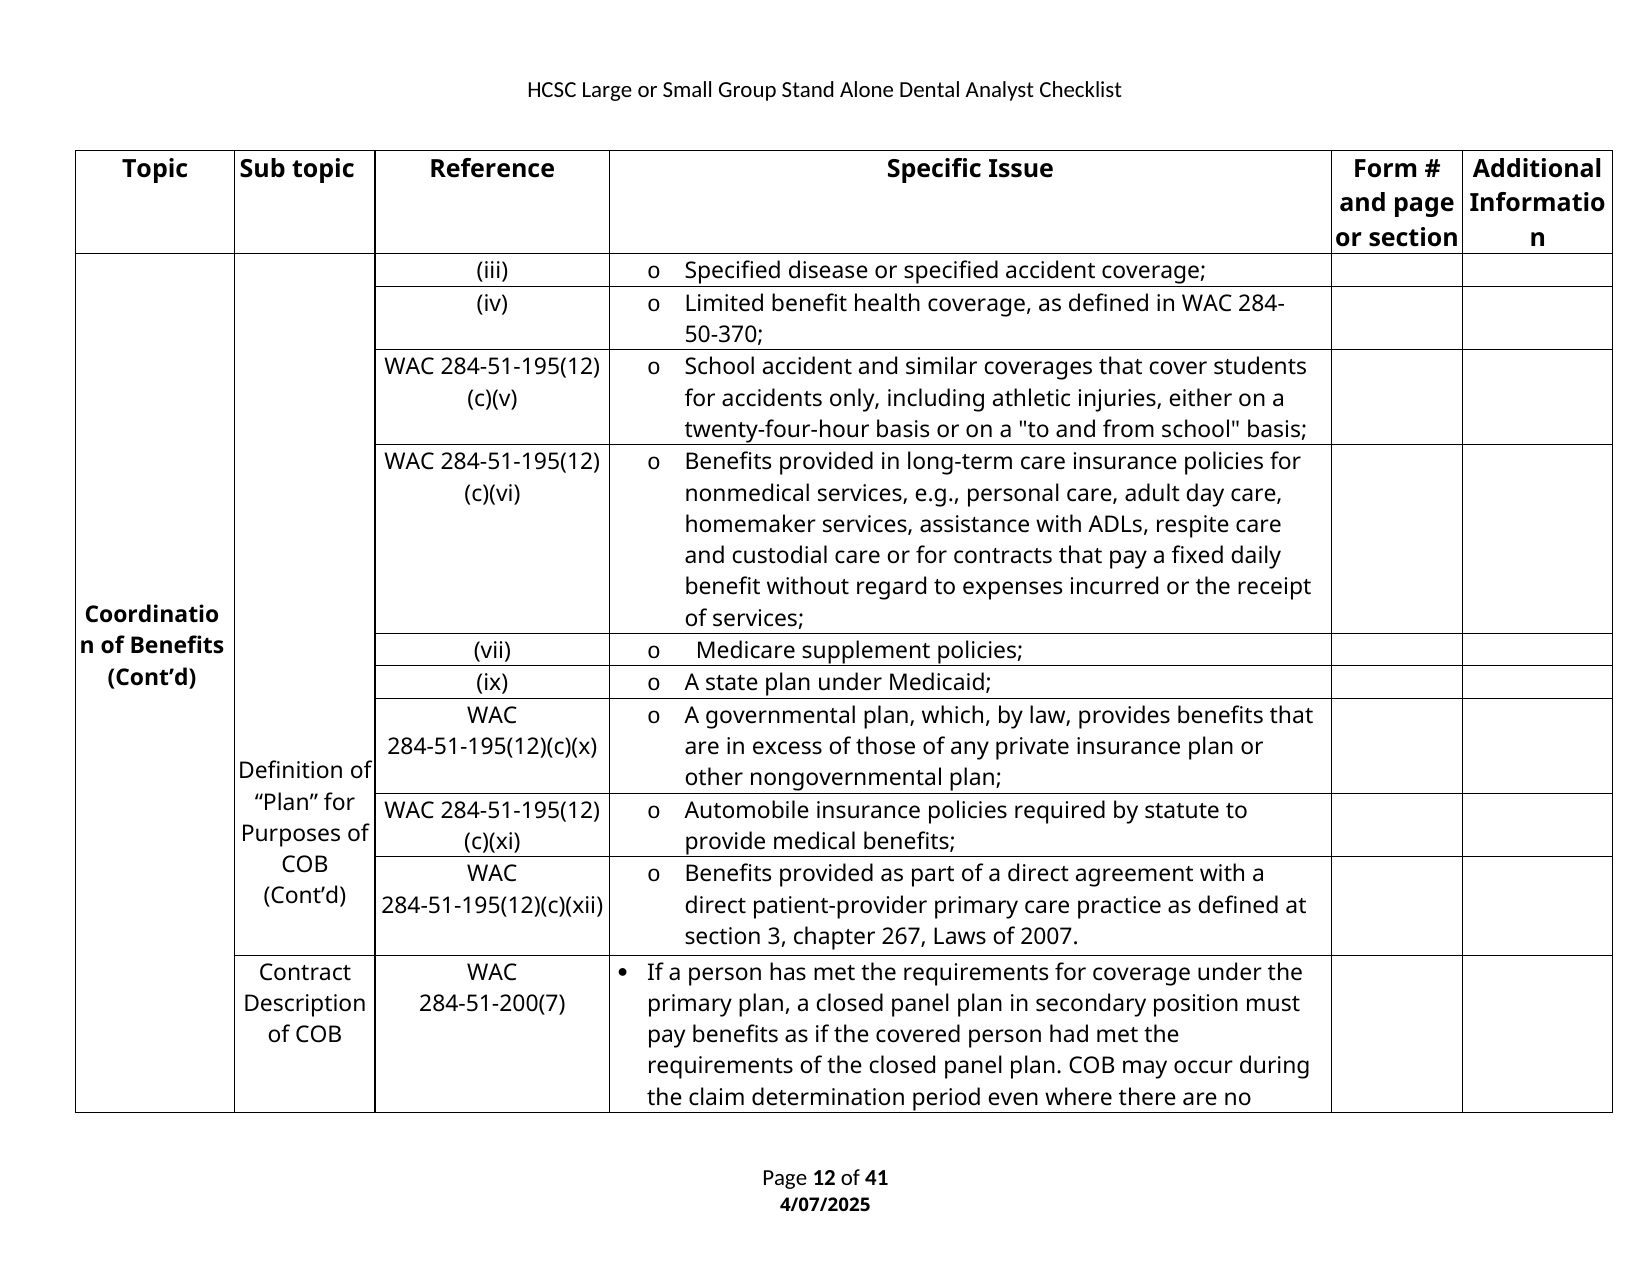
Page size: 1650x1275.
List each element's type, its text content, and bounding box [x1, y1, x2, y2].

table_cell WAC 284-51-195(12)(c)(v) [376, 350, 609, 444]
table_cell [1463, 254, 1612, 286]
table_cell [1463, 634, 1612, 665]
table_header Reference [376, 151, 609, 253]
table_cell [1332, 857, 1462, 954]
table_header Sub topic [235, 151, 374, 253]
table_cell Benefits provided in long-term care insurance policies for nonmedical services, e.g., personal care, adult day care, homemaker services, assistance with ADLs, respite care and custodial care or for contracts that pay a fixed daily benefit without regard to expenses incurred or the receipt of services; [610, 445, 1331, 633]
table_cell [1463, 699, 1612, 793]
table_cell [1463, 287, 1612, 349]
table_header Form # and page or section [1332, 151, 1462, 253]
table_cell [1332, 956, 1462, 1112]
table_cell [1463, 956, 1612, 1112]
table_cell [1463, 666, 1612, 698]
table_cell [610, 634, 1331, 665]
table_cell (iv) [376, 287, 609, 349]
table_cell [1463, 857, 1612, 954]
table_cell [1332, 350, 1462, 444]
table_cell School accident and similar coverages that cover students for accidents only, including athletic injuries, either on a twenty-four-hour basis or on a "to and from school" basis; [610, 350, 1331, 444]
table_cell WAC 284-51-195(12)(c)(xii) [376, 857, 609, 954]
table_cell Contract Description of COB [235, 956, 374, 1112]
table_cell WAC 284-51-195(12)(c)(x) [376, 699, 609, 793]
table_header Additional Information [1463, 151, 1612, 253]
table_cell [1332, 287, 1462, 349]
table_cell [1463, 350, 1612, 444]
table_cell Automobile insurance policies required by statute to provide medical benefits; [610, 794, 1331, 856]
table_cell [610, 956, 1331, 1112]
table_cell WAC 284-51-200(7) [376, 956, 609, 1112]
table_cell [1332, 666, 1462, 698]
table_cell Benefits provided as part of a direct agreement with a direct patient-provider primary care practice as defined at section 3, chapter 267, Laws of 2007. [610, 857, 1331, 954]
table_cell Limited benefit health coverage, as defined in WAC 284-50-370; [610, 287, 1331, 349]
table_header Specific Issue [610, 151, 1331, 253]
table_cell (iii) [376, 254, 609, 286]
table_cell [1332, 254, 1462, 286]
table_cell WAC 284-51-195(12)(c)(xi) [376, 794, 609, 856]
table_cell [1332, 794, 1462, 856]
table_cell [1332, 699, 1462, 793]
table_header Topic [76, 151, 234, 253]
table_cell WAC 284-51-195(12)(c)(vi) [376, 445, 609, 633]
table_cell [1463, 445, 1612, 633]
table_cell (vii) [376, 634, 609, 665]
table_cell (ix) [376, 666, 609, 698]
table_cell [1463, 794, 1612, 856]
table_cell [1332, 634, 1462, 665]
table_cell A state plan under Medicaid; [610, 666, 1331, 698]
table_cell Specified disease or specified accident coverage; [610, 254, 1331, 286]
table_cell A governmental plan, which, by law, provides benefits that are in excess of those of any private insurance plan or other nongovernmental plan; [610, 699, 1331, 793]
table_cell [1332, 445, 1462, 633]
